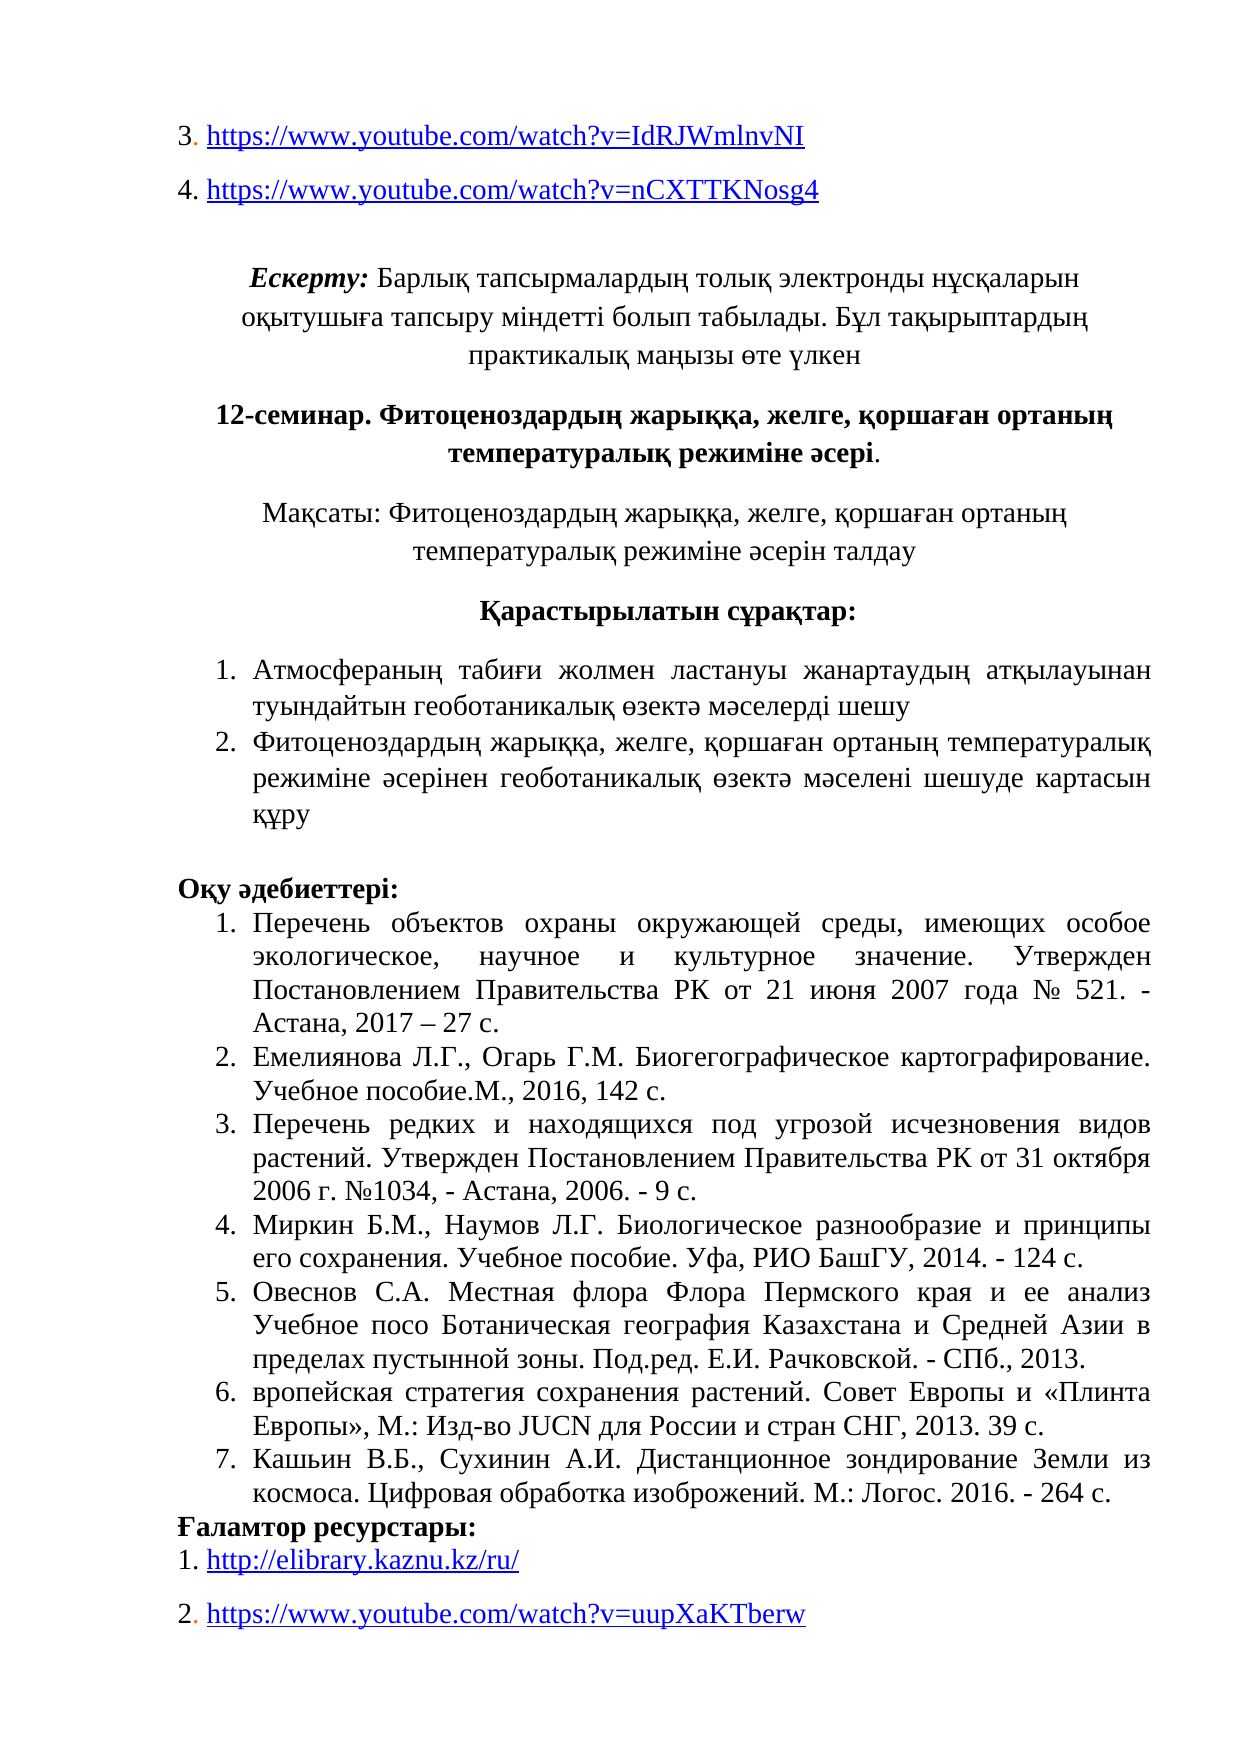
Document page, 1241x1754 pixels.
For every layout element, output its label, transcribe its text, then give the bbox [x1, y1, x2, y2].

list Оқу әдебиеттері: [177, 871, 1152, 905]
list вропейская стратегия сохранения растений. Совет Европы и «Плинта Европы», М.: Изд-во JUCN для России и стран СНГ, 2013. 39 с. [215, 1374, 1152, 1442]
list Атмосфераның табиғи жолмен ластануы жанартаудың атқылауынан туындайтын геоботаникалық өзектә мәселерді шешу [215, 652, 1152, 722]
text Қарастырылатын сұрақтар: [177, 593, 1152, 626]
text Мақсаты: Фитоценоздардың жарыққа, желге, қоршаған ортаның температуралық режиміне әсерін талдау [177, 495, 1152, 567]
text 12-семинар. Фитоценоздардың жарыққа, желге, қоршаған ортаның температуралық режиміне әсері. [177, 397, 1152, 469]
list Перечень объектов охраны окружающей среды, имеющих особое экологическое, научное и культурное значение. Утвержден Постановлением Правительства РК от 21 июня 2007 года № 521. - Астана, 2017 – 27 с. [215, 905, 1152, 1039]
text 3. https://www.youtube.com/watch?v=IdRJWmlnvNI [177, 118, 1152, 152]
list Фитоценоздардың жарыққа, желге, қоршаған ортаның температуралық режиміне әсерінен геоботаникалық өзектә мәселені шешуде картасын құру [215, 724, 1152, 830]
list Овеснов С.А. Местная флора Флора Пермского края и ее анализ Учебное посо Ботаническая география Казахстана и Средней Азии в пределах пустынной зоны. Под.ред. Е.И. Рачковской. - СПб., 2013. [215, 1274, 1152, 1374]
text 2. https://www.youtube.com/watch?v=uupXaKTberw [177, 1597, 1152, 1630]
text Ескерту: Барлық тапсырмалардың толық электронды нұсқаларын оқытушыға тапсыру міндетті болып табылады. Бұл тақырыптардың практикалық маңызы өте үлкен [177, 260, 1152, 371]
text 1. http://elibrary.kaznu.kz/ru/ [177, 1542, 1152, 1576]
list Емелиянова Л.Г., Огарь Г.М. Биогегографическое картографирование. Учебное пособие.М., 2016, 142 с. [215, 1039, 1152, 1106]
list Миркин Б.М., Наумов Л.Г. Биологическое разнообразие и принципы его сохранения. Учебное пособие. Уфа, РИО БашГУ, 2014. - 124 с. [215, 1207, 1152, 1274]
text Ғаламтор ресурстары: [177, 1509, 1152, 1542]
text 4. https://www.youtube.com/watch?v=nCXTTKNosg4 [177, 172, 1152, 206]
list Перечень редких и находящихся под угрозой исчезновения видов растений. Утвержден Постановлением Правительства РК от 31 октября 2006 г. №1034, - Астана, 2006. - 9 с. [215, 1106, 1152, 1207]
list Кашьин В.Б., Сухинин А.И. Дистанционное зондирование Земли из космоса. Цифровая обработка изоброжений. М.: Логос. 2016. - 264 с. [215, 1442, 1152, 1509]
